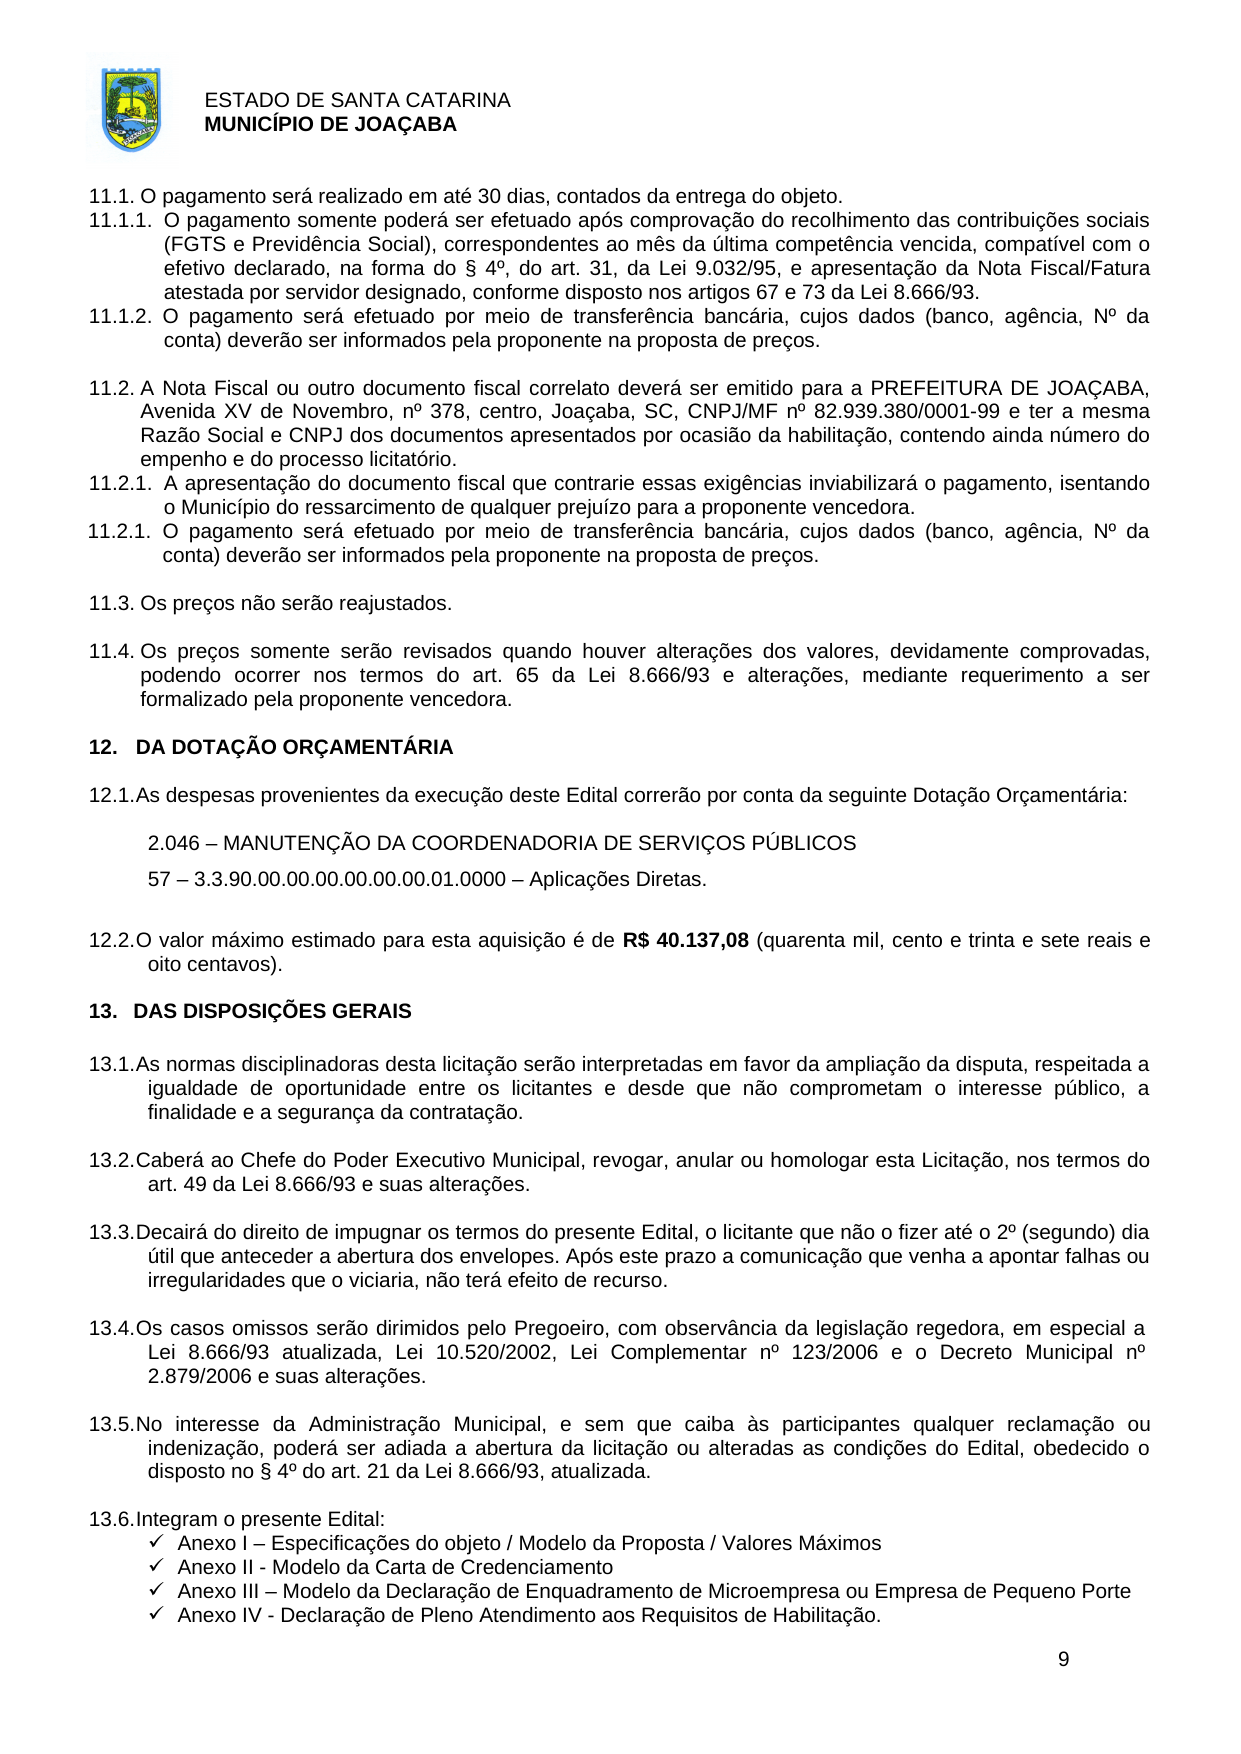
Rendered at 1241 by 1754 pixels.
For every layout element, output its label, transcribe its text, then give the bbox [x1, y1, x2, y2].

list A apresentação do documento fiscal que contrarie essas exigências inviabilizará o pagamento, isentando o Município do ressarcimento de qualquer prejuízo para a proponente vencedora. [89, 471, 1152, 519]
list As despesas provenientes da execução deste Edital correrão por conta da seguinte Dotação Orçamentária: [89, 783, 1152, 807]
text 57 – 3.3.90.00.00.00.00.00.00.01.0000 – Aplicações Diretas. [148, 867, 1152, 891]
list Anexo II - Modelo da Carta de Credenciamento [148, 1555, 1152, 1579]
list O pagamento será efetuado por meio de transferência bancária, cujos dados (banco, agência, Nº da conta) deverão ser informados pela proponente na proposta de preços. [89, 303, 1152, 351]
list O pagamento será efetuado por meio de transferência bancária, cujos dados (banco, agência, Nº da conta) deverão ser informados pela proponente na proposta de preços. [87, 519, 1152, 567]
list A Nota Fiscal ou outro documento fiscal correlato deverá ser emitido para a PREFEITURA DE JOAÇABA, Avenida XV de Novembro, nº 378, centro, Joaçaba, SC, CNPJ/MF nº 82.939.380/0001-99 e ter a mesma Razão Social e CNPJ dos documentos apresentados por ocasião da habilitação, contendo ainda número do empenho e do processo licitatório. [89, 375, 1152, 471]
list Decairá do direito de impugnar os termos do presente Edital, o licitante que não o fizer até o 2º (segundo) dia útil que anteceder a abertura dos envelopes. Após este prazo a comunicação que venha a apontar falhas ou irregularidades que o viciaria, não terá efeito de recurso. [89, 1220, 1152, 1292]
list Caberá ao Chefe do Poder Executivo Municipal, revogar, anular ou homologar esta Licitação, nos termos do art. 49 da Lei 8.666/93 e suas alterações. [89, 1148, 1152, 1196]
list O pagamento somente poderá ser efetuado após comprovação do recolhimento das contribuições sociais (FGTS e Previdência Social), correspondentes ao mês da última competência vencida, compatível com o efetivo declarado, na forma do § 4º, do art. 31, da Lei 9.032/95, e apresentação da Nota Fiscal/Fatura atestada por servidor designado, conforme disposto nos artigos 67 e 73 da Lei 8.666/93. [89, 208, 1152, 303]
list No interesse da Administração Municipal, e sem que caiba às participantes qualquer reclamação ou indenização, poderá ser adiada a abertura da licitação ou alteradas as condições do Edital, obedecido o disposto no § 4º do art. 21 da Lei 8.666/93, atualizada. [89, 1411, 1152, 1483]
list Os casos omissos serão dirimidos pelo Pregoeiro, com observância da legislação regedora, em especial a Lei 8.666/93 atualizada, Lei 10.520/2002, Lei Complementar nº 123/2006 e o Decreto Municipal nº 2.879/2006 e suas alterações. [89, 1316, 1146, 1387]
list O pagamento será realizado em até 30 dias, contados da entrega do objeto. [89, 184, 1152, 208]
list Os preços não serão reajustados. [89, 591, 1152, 615]
list Anexo IV - Declaração de Pleno Atendimento aos Requisitos de Habilitação. [148, 1603, 1152, 1627]
list Anexo I – Especificações do objeto / Modelo da Proposta / Valores Máximos [148, 1531, 1152, 1555]
list Integram o presente Edital: [89, 1507, 1152, 1531]
subtitle DA DOTAÇÃO ORÇAMENTÁRIA [89, 735, 1152, 759]
picture [85, 52, 180, 169]
text 2.046 – MANUTENÇÃO DA COORDENADORIA DE SERVIÇOS PÚBLICOS [148, 831, 1152, 854]
subtitle DAS DISPOSIÇÕES GERAIS [89, 999, 1152, 1023]
list As normas disciplinadoras desta licitação serão interpretadas em favor da ampliação da disputa, respeitada a igualdade de oportunidade entre os licitantes e desde que não comprometam o interesse público, a finalidade e a segurança da contratação. [89, 1052, 1152, 1124]
list Anexo III – Modelo da Declaração de Enquadramento de Microempresa ou Empresa de Pequeno Porte [148, 1579, 1152, 1603]
list Os preços somente serão revisados quando houver alterações dos valores, devidamente comprovadas, podendo ocorrer nos termos do art. 65 da Lei 8.666/93 e alterações, mediante requerimento a ser formalizado pela proponente vencedora. [89, 639, 1152, 711]
list O valor máximo estimado para esta aquisição é de R$ 40.137,08 (quarenta mil, cento e trinta e sete reais e oito centavos). [89, 927, 1152, 975]
